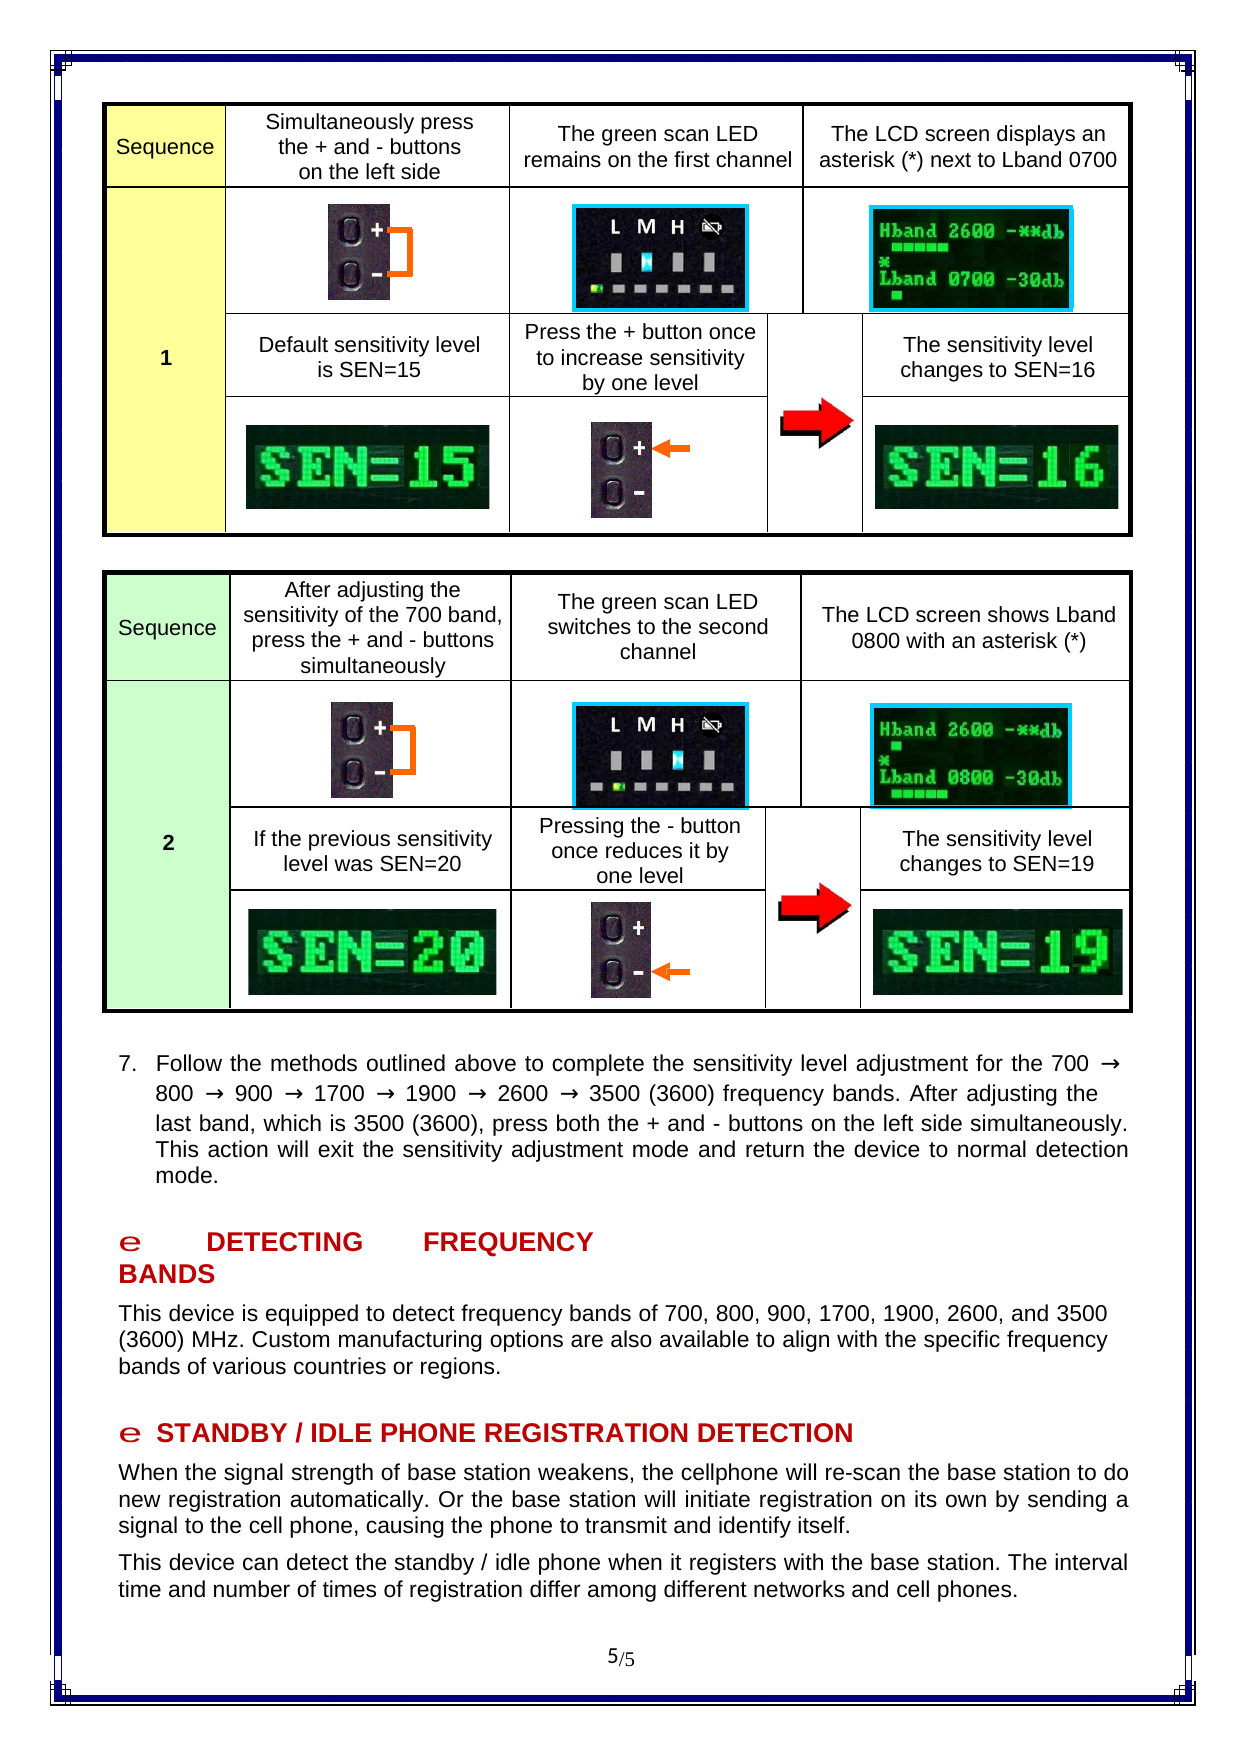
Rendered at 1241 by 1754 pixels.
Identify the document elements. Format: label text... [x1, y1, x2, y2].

table_cell Pressing the - button once reduces it by one level [512, 808, 765, 889]
text 800 → 900 → 1700 → 1900 → 2600 → 3500 (3600) frequency bands. After adjusting the [155, 1078, 1128, 1108]
table_cell The sensitivity level changes to SEN=16 [863, 314, 1128, 396]
table_cell [512, 681, 800, 806]
table_cell [512, 891, 765, 1008]
picture [873, 909, 1123, 995]
table_header Simultaneously press the + and - buttons on the left side [226, 106, 509, 186]
picture [246, 425, 490, 509]
table_cell [802, 681, 1129, 806]
table_header After adjusting the sensitivity of the 700 band, press the + and - buttons simultaneously [231, 575, 510, 680]
text This device can detect the standby / idle phone when it registers with the base station. The interval time and number of times of registration differ among different networks and cell phones. [118, 1549, 1129, 1602]
table_header Sequence [107, 106, 225, 186]
table_header Sequence [107, 575, 229, 680]
table_header The green scan LED switches to the second channel [512, 575, 800, 680]
table_cell [766, 808, 860, 1008]
picture [780, 397, 854, 449]
table_header The green scan LED remains on the first channel [510, 106, 802, 186]
table_cell [226, 397, 509, 532]
picture [875, 425, 1119, 509]
table_cell [510, 188, 802, 313]
table_header The LCD screen displays an asterisk (*) next to Lband 0700 [804, 106, 1128, 186]
table_cell Default sensitivity level is SEN=15 [226, 314, 509, 396]
text 7. Follow the methods outlined above to complete the sensitivity level adjustment for the 700 → [118, 1048, 1128, 1078]
table_cell [231, 891, 510, 1008]
table_cell [231, 681, 510, 806]
text e DETECTING FREQUENCY BANDS [118, 1226, 594, 1289]
table_cell [768, 314, 862, 532]
table_cell [510, 397, 767, 532]
text last band, which is 3500 (3600), press both the + and - buttons on the left side simultaneously. This action will exit the sensitivity adjustment mode and return the device to normal detection mode. [155, 1111, 1129, 1189]
picture [248, 909, 497, 995]
table_cell The sensitivity level changes to SEN=19 [861, 808, 1129, 889]
table_header The LCD screen shows Lband 0800 with an asterisk (*) [802, 575, 1129, 680]
table_cell 1 [107, 188, 225, 532]
table_cell If the previous sensitivity level was SEN=20 [231, 808, 510, 889]
table_cell 2 [107, 681, 229, 1008]
picture [778, 882, 852, 934]
table_cell [226, 188, 509, 313]
table_cell [804, 188, 1128, 313]
text This device is equipped to detect frequency bands of 700, 800, 900, 1700, 1900, 2600, and 3500 (3600) MHz. Custom manufacturing options are also available to align with the specific frequency bands of various countries or regions. [118, 1300, 1108, 1379]
table_cell Press the + button once to increase sensitivity by one level [510, 314, 767, 396]
text When the signal strength of base station weakens, the cellphone will re-scan the base station to do new registration automatically. Or the base station will initiate registration on its own by sending a signal to the cell phone, causing the phone to transmit and identify itself. [118, 1459, 1129, 1538]
table_cell [861, 891, 1129, 1008]
table_cell [863, 397, 1128, 532]
text e STANDBY / IDLE PHONE REGISTRATION DETECTION [118, 1417, 858, 1448]
